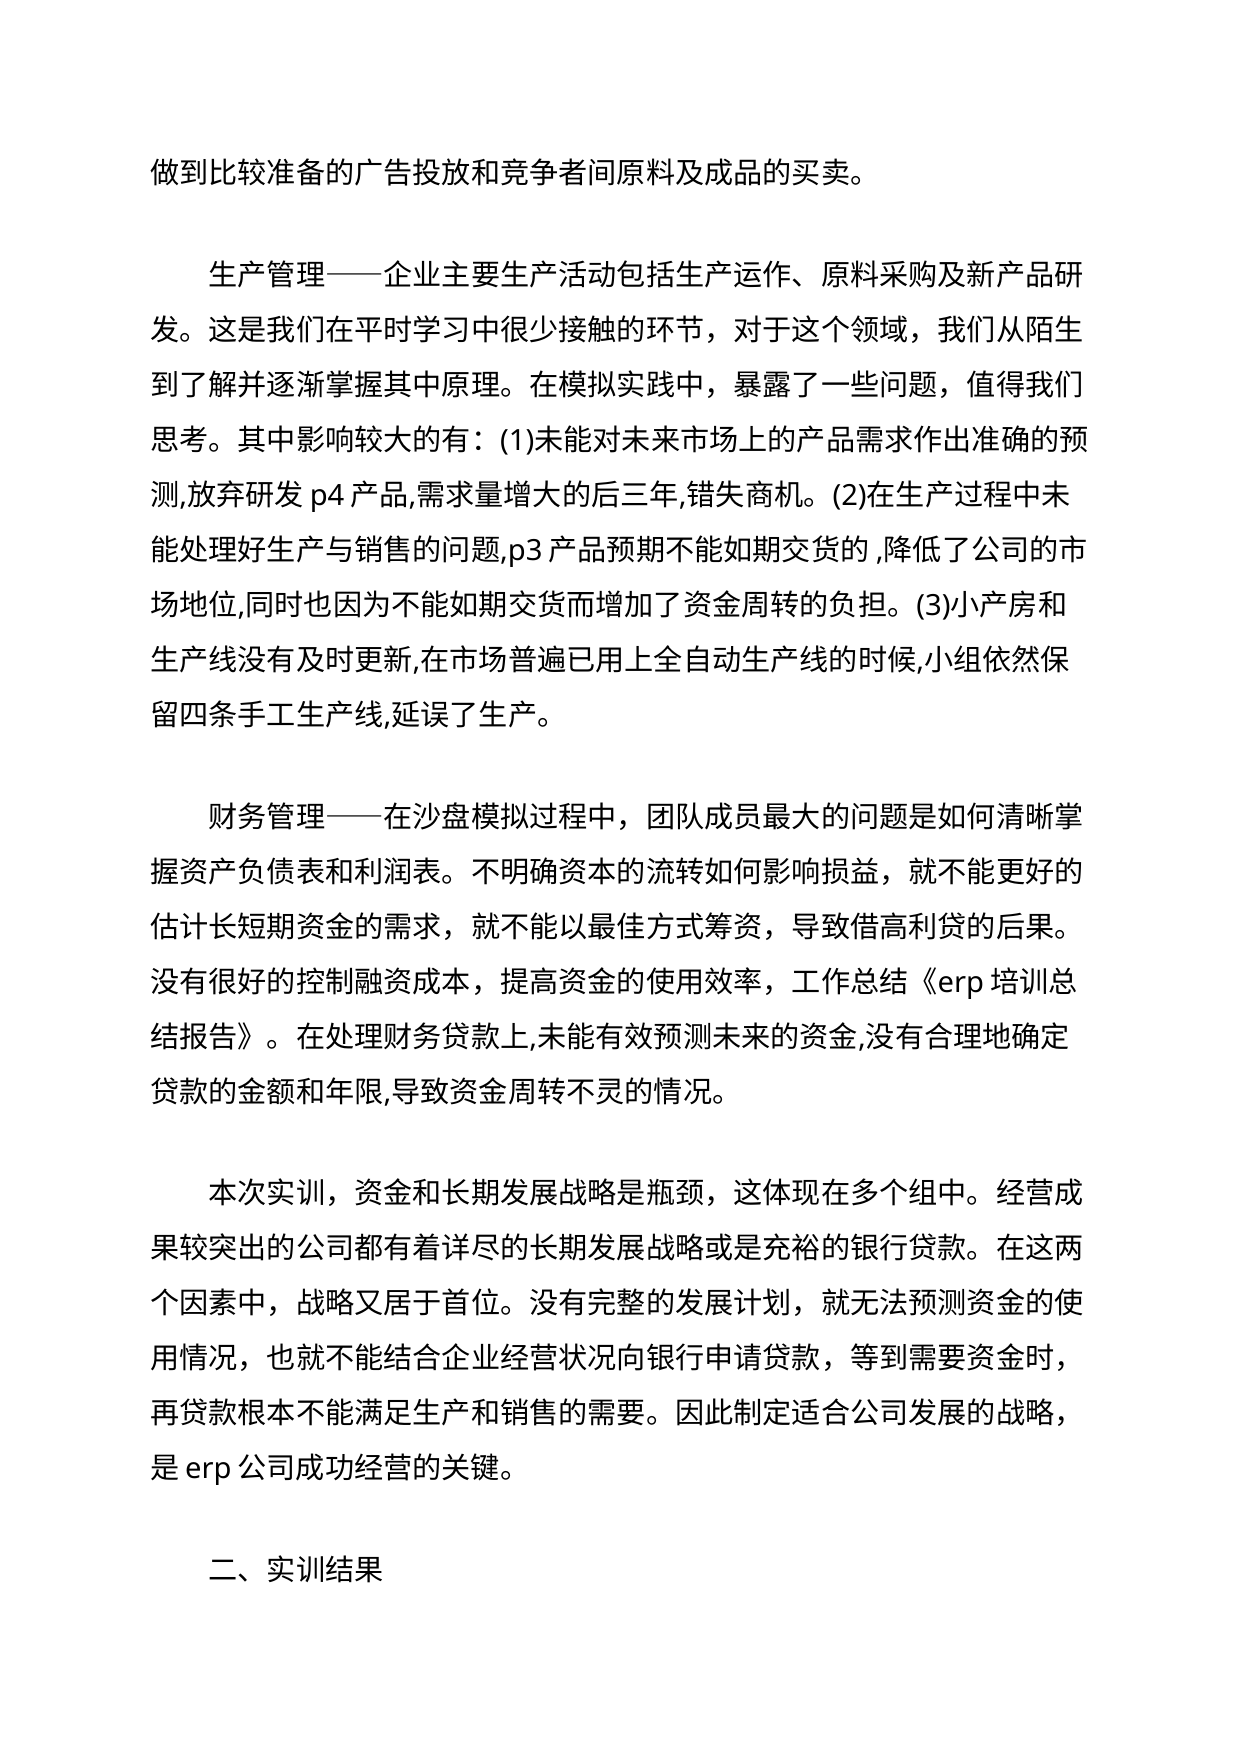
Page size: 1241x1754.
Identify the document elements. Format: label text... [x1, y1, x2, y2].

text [150, 150, 1090, 192]
text 本次实训，资金和长期发展战略是瓶颈，这体现在多个组中。经营成果较突出的公司都有着详尽的长期发展战略或是充裕的银行贷款。在这两个因素中，战略又居于首位。没有完整的发展计划，就无法预测资金的使用情况，也就不能结合企业经营状况向银行申请贷款，等到需要资金时，再贷款根本不能满足生产和销售的需要。因此制定适合公司发展的战略，是erp公司成功经营的关键。 [150, 1170, 1090, 1487]
text 二、实训结果 [150, 1547, 1090, 1589]
text 生产管理——企业主要生产活动包括生产运作、原料采购及新产品研发。这是我们在平时学习中很少接触的环节，对于这个领域，我们从陌生到了解并逐渐掌握其中原理。在模拟实践中，暴露了一些问题，值得我们思考。其中影响较大的有：(1)未能对未来市场上的产品需求作出准确的预测,放弃研发p4产品,需求量增大的后三年,错失商机。(2)在生产过程中未能处理好生产与销售的问题,p3产品预期不能如期交货的 ,降低了公司的市场地位,同时也因为不能如期交货而增加了资金周转的负担。(3)小产房和生产线没有及时更新,在市场普遍已用上全自动生产线的时候,小组依然保留四条手工生产线,延误了生产。 [150, 252, 1090, 734]
text 财务管理——在沙盘模拟过程中，团队成员最大的问题是如何清晰掌握资产负债表和利润表。不明确资本的流转如何影响损益，就不能更好的估计长短期资金的需求，就不能以最佳方式筹资，导致借高利贷的后果。没有很好的控制融资成本，提高资金的使用效率，工作总结《erp培训总结报告》。在处理财务贷款上,未能有效预测未来的资金,没有合理地确定贷款的金额和年限,导致资金周转不灵的情况。 [150, 793, 1090, 1111]
